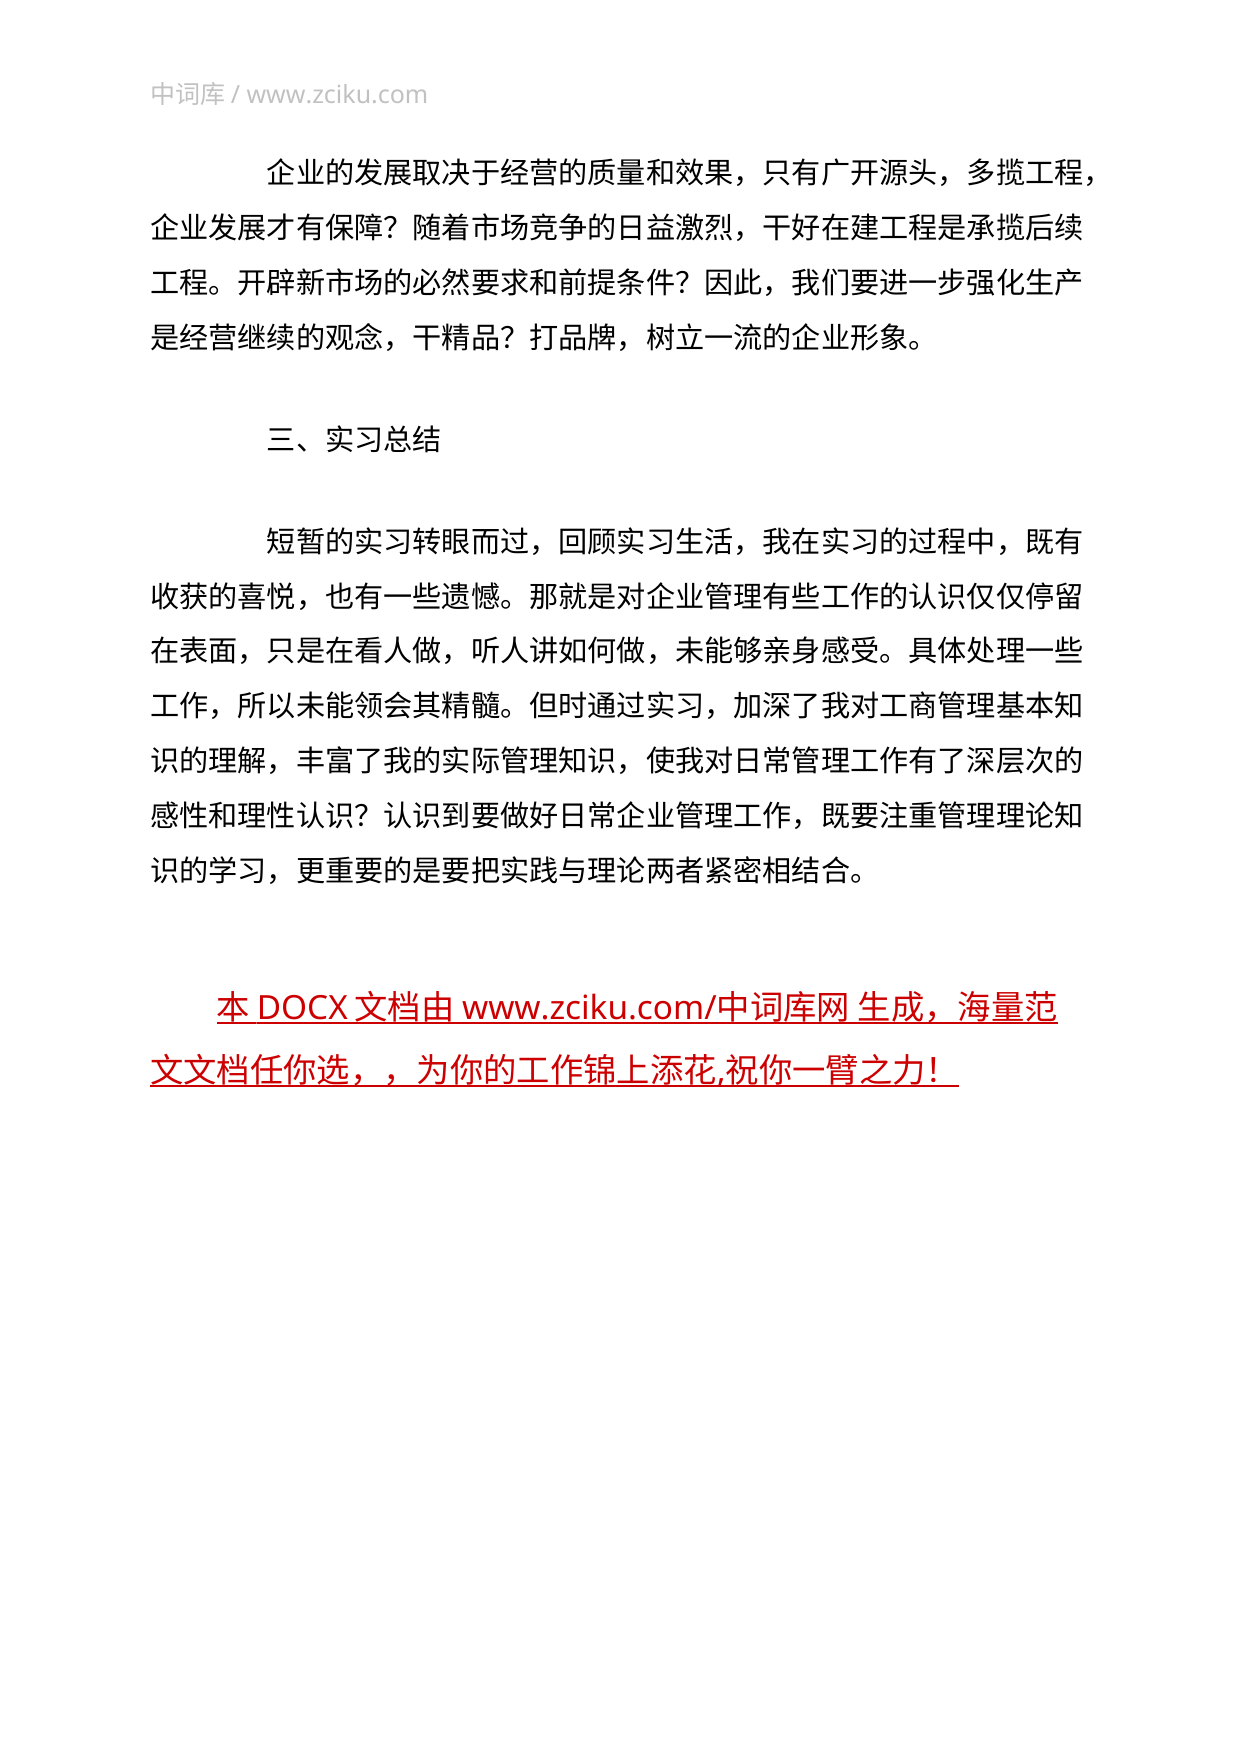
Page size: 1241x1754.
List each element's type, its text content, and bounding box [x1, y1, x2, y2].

text 短暂的实习转眼而过，回顾实习生活，我在实习的过程中，既有收获的喜悦，也有一些遗憾。那就是对企业管理有些工作的认识仅仅停留在表面，只是在看人做，听人讲如何做，未能够亲身感受。具体处理一些工作，所以未能领会其精髓。但时通过实习，加深了我对工商管理基本知识的理解，丰富了我的实际管理知识，使我对日常管理工作有了深层次的感性和理性认识？认识到要做好日常企业管理工作，既要注重管理理论知识的学习，更重要的是要把实践与理论两者紧密相结合。 [150, 518, 1090, 890]
text 企业的发展取决于经营的质量和效果，只有广开源头，多揽工程，企业发展才有保障？随着市场竞争的日益激烈，干好在建工程是承揽后续工程。开辟新市场的必然要求和前提条件？因此，我们要进一步强化生产是经营继续的观念，干精品？打品牌，树立一流的企业形象。 [150, 150, 1090, 357]
text 本DOCX文档由 www.zciku.com/中词库网 生成，海量范文文档任你选，，为你的工作锦上添花,祝你一臂之力！ [150, 981, 1090, 1092]
text 三、实习总结 [150, 416, 1090, 459]
